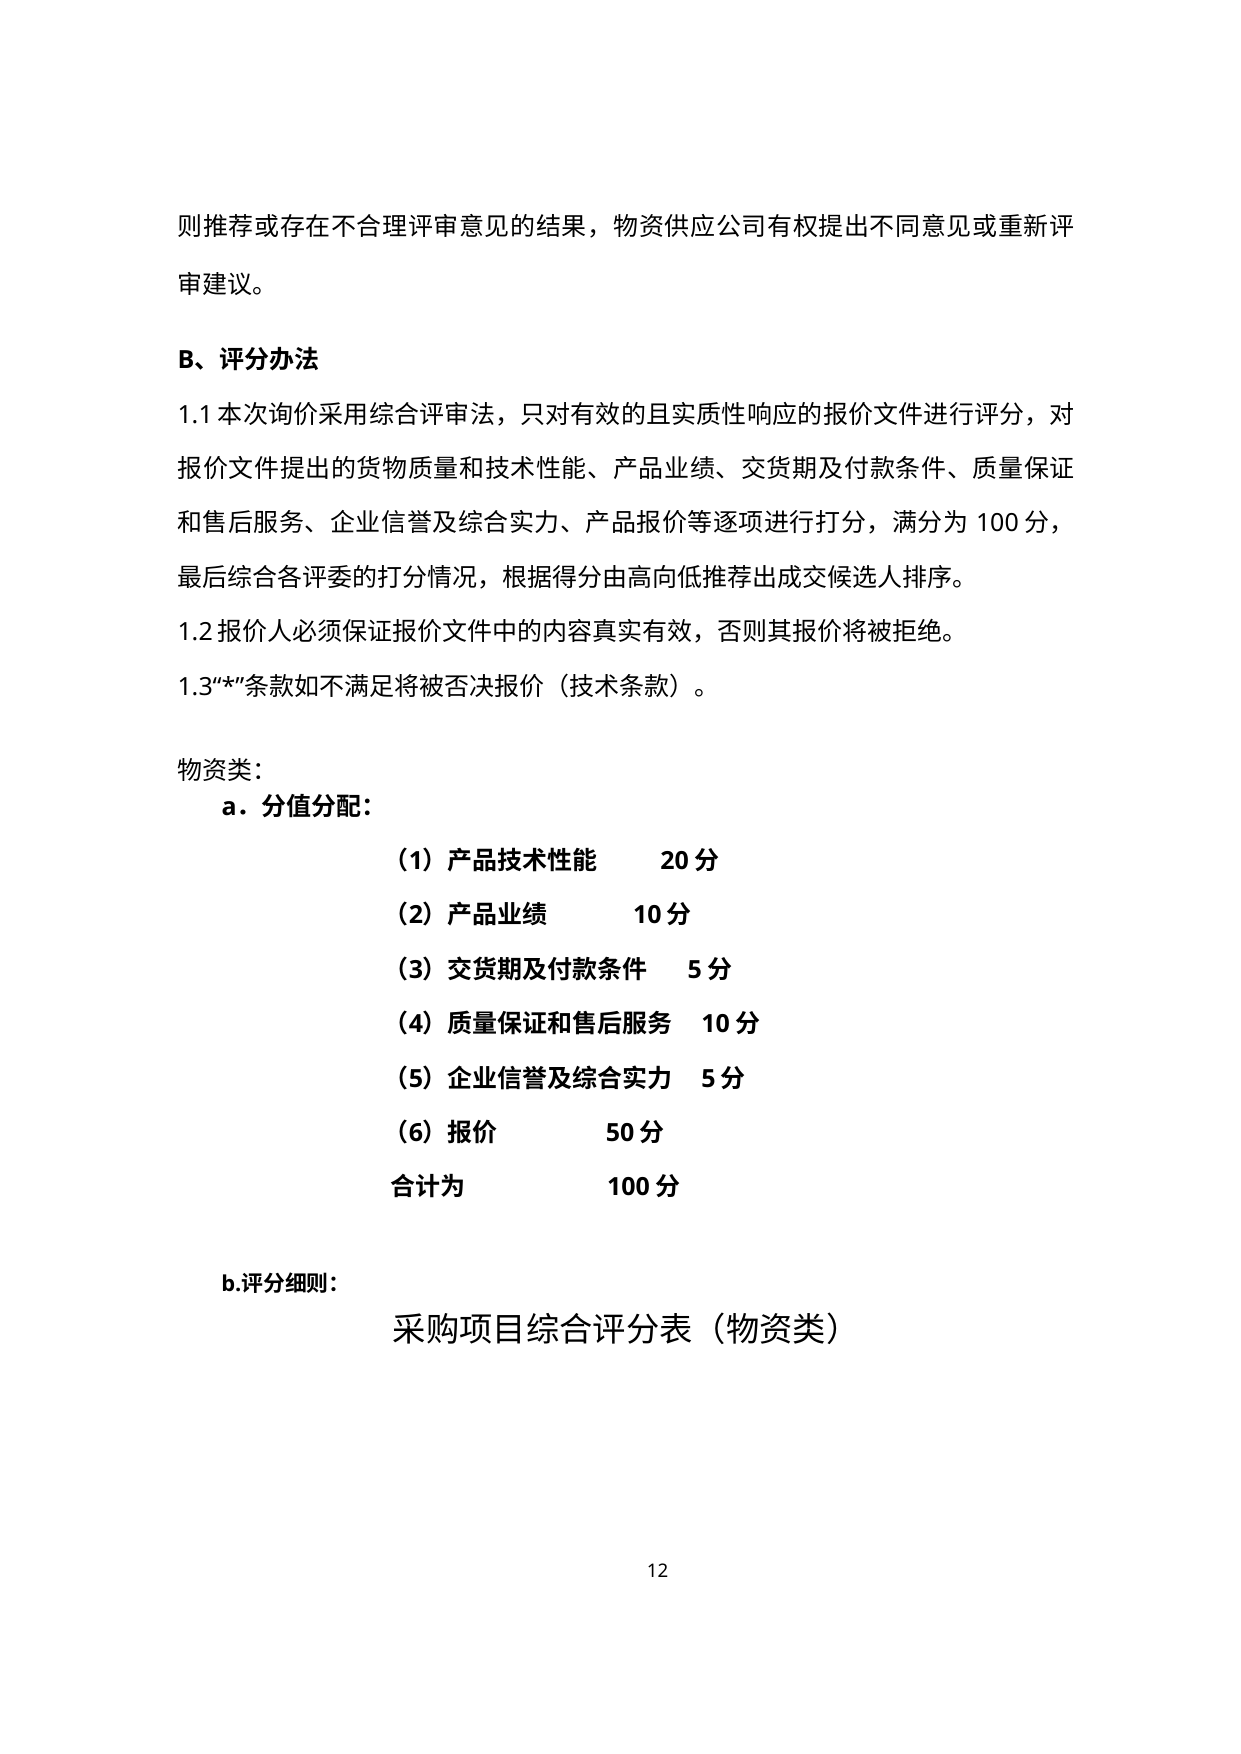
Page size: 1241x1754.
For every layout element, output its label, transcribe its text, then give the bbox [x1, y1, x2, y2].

text （3）交货期及付款条件 5分 [177, 949, 1075, 986]
list b.评分细则： [221, 1266, 1075, 1298]
text 采购项目综合评分表（物资类） [177, 1313, 1075, 1349]
text 1.2报价人必须保证报价文件中的内容真实有效，否则其报价将被拒绝。 [177, 612, 1075, 648]
text （2）产品业绩 10分 [177, 895, 1075, 931]
subtitle 1.3“*”条款如不满足将被否决报价（技术条款）。 [177, 666, 1075, 702]
text （4）质量保证和售后服务 10分 [177, 1004, 1075, 1040]
text 合计为 100分 [177, 1167, 1075, 1203]
text （5）企业信誉及综合实力 5分 [177, 1058, 1075, 1094]
text （1）产品技术性能 20分 [177, 841, 1075, 877]
text 1.1本次询价采用综合评审法，只对有效的且实质性响应的报价文件进行评分，对报价文件提出的货物质量和技术性能、产品业绩、交货期及付款条件、质量保证和售后服务、企业信誉及综合实力、产品报价等逐项进行打分，满分为100分，最后综合各评委的打分情况，根据得分由高向低推荐出成交候选人排序。 [177, 394, 1075, 593]
list 评分办法 [177, 340, 1075, 376]
text （6）报价 50分 [177, 1112, 1075, 1149]
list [177, 189, 1075, 306]
text a．分值分配： [177, 786, 1075, 822]
text 物资类： [177, 751, 1075, 786]
